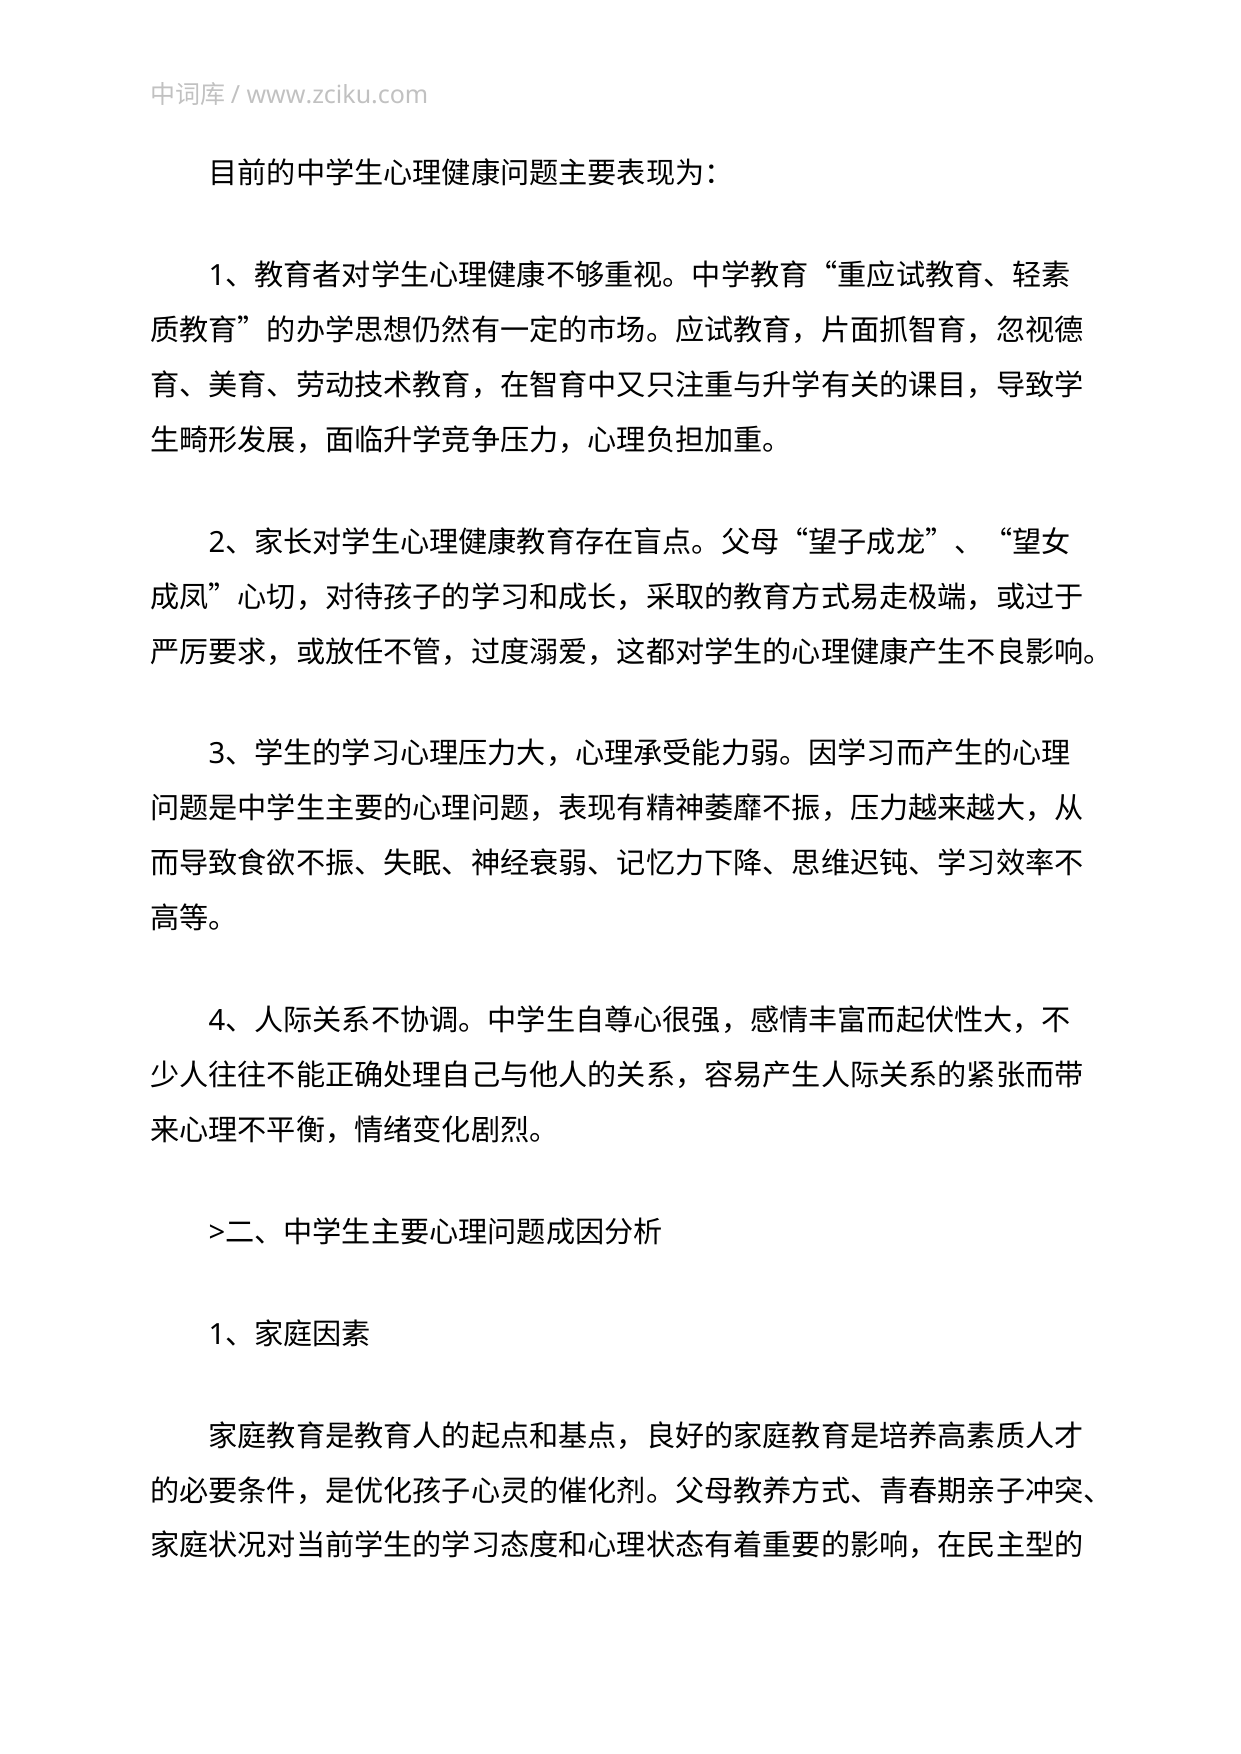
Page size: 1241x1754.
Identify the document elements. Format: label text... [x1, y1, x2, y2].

text 2、家长对学生心理健康教育存在盲点。父母“望子成龙”、“望女成凤”心切，对待孩子的学习和成长，采取的教育方式易走极端，或过于严厉要求，或放任不管，过度溺爱，这都对学生的心理健康产生不良影响。 [150, 518, 1090, 671]
text >二、中学生主要心理问题成因分析 [150, 1208, 1090, 1251]
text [150, 1412, 1090, 1564]
text 1、教育者对学生心理健康不够重视。中学教育“重应试教育、轻素质教育”的办学思想仍然有一定的市场。应试教育，片面抓智育，忽视德育、美育、劳动技术教育，在智育中又只注重与升学有关的课目，导致学生畸形发展，面临升学竞争压力，心理负担加重。 [150, 252, 1090, 459]
text 目前的中学生心理健康问题主要表现为： [150, 150, 1090, 192]
text 4、人际关系不协调。中学生自尊心很强，感情丰富而起伏性大，不少人往往不能正确处理自己与他人的关系，容易产生人际关系的紧张而带来心理不平衡，情绪变化剧烈。 [150, 997, 1090, 1149]
text 3、学生的学习心理压力大，心理承受能力弱。因学习而产生的心理问题是中学生主要的心理问题，表现有精神萎靡不振，压力越来越大，从而导致食欲不振、失眠、神经衰弱、记忆力下降、思维迟钝、学习效率不高等。 [150, 730, 1090, 937]
text 1、家庭因素 [150, 1310, 1090, 1353]
